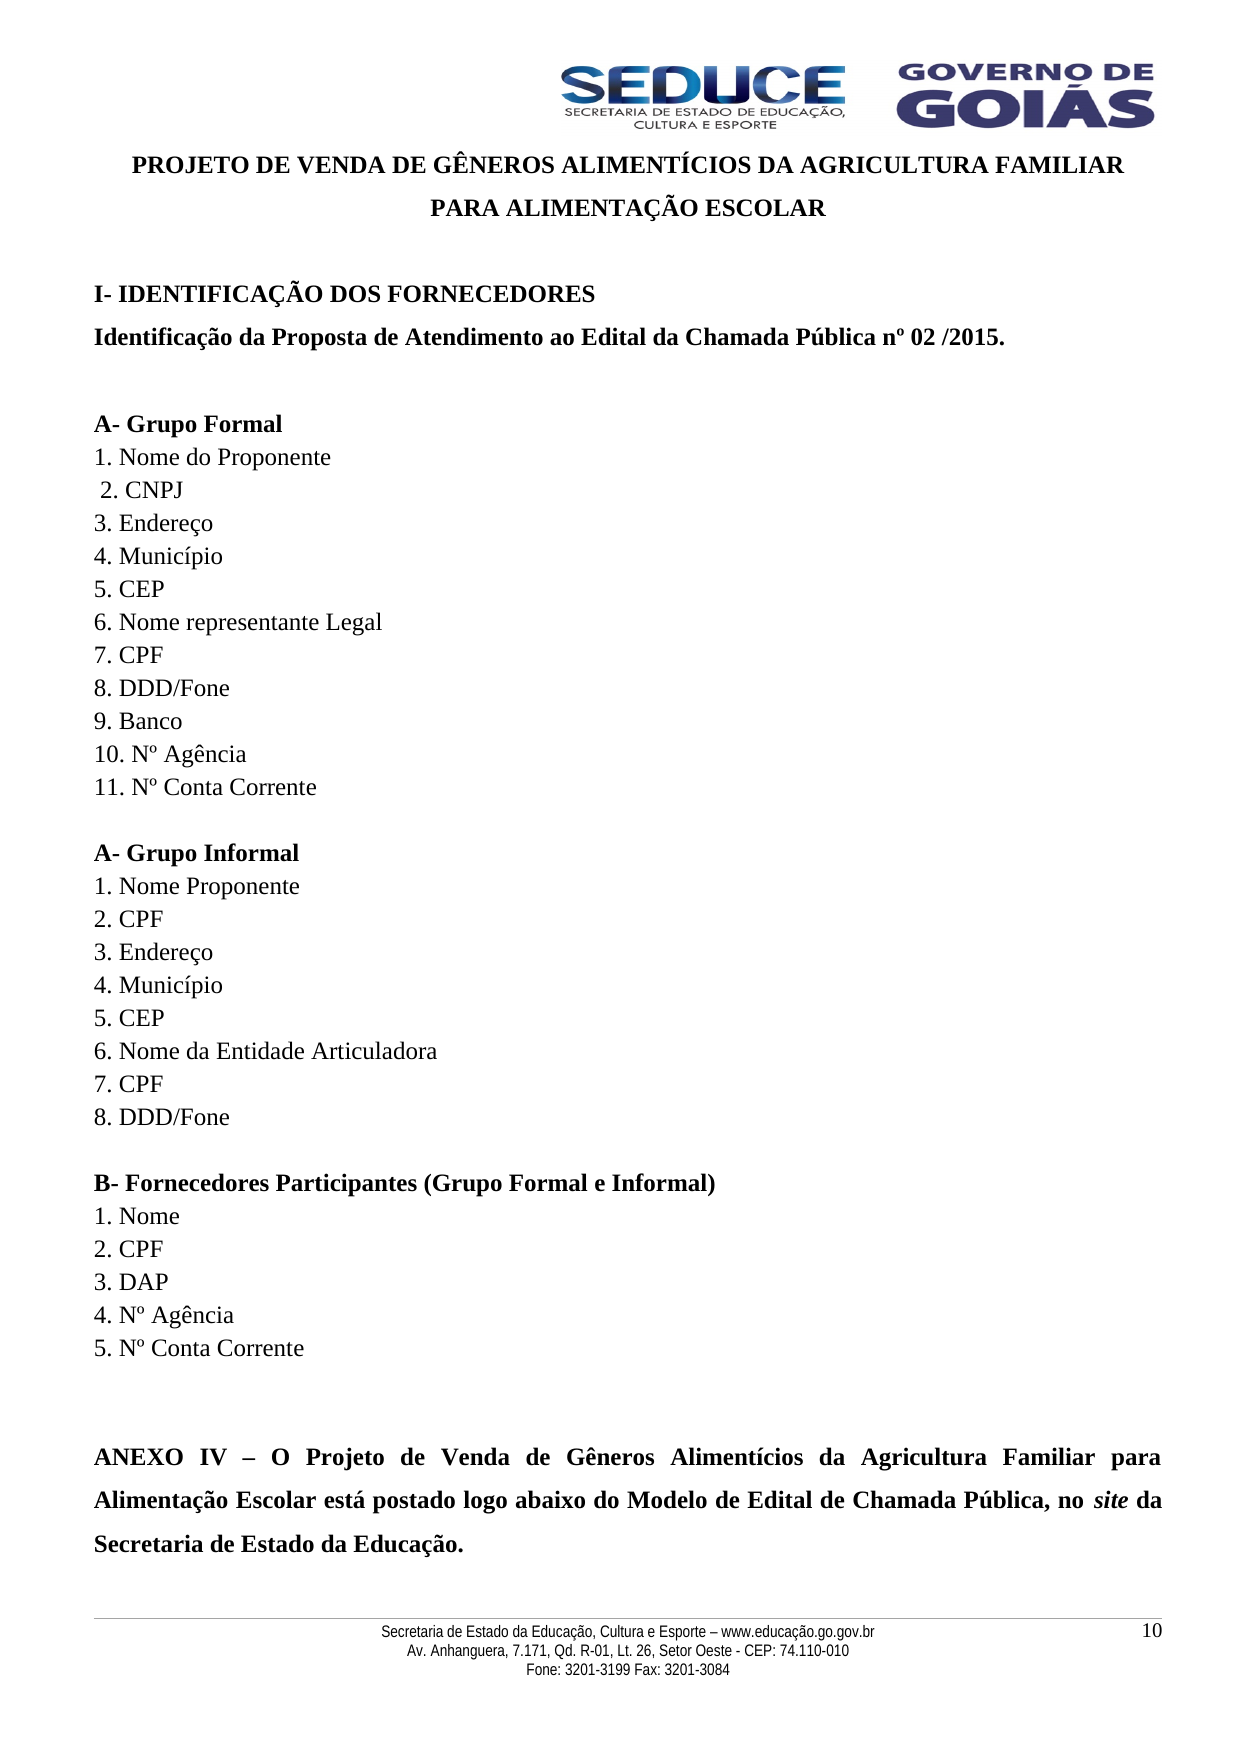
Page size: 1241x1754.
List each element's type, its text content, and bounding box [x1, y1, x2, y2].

text 3. DAP [94, 1267, 1162, 1296]
text ANEXO IV – O Projeto de Venda de Gêneros Alimentícios da Agricultura Familiar para Alimentação Escolar está postado logo abaixo do Modelo de Edital de Chamada Pública, no site da Secretaria de Estado da Educação. [94, 1442, 1162, 1557]
text 1. Nome [94, 1201, 1162, 1230]
text 10. Nº Agência [94, 739, 1162, 768]
text 2. CNPJ [94, 475, 1162, 503]
text 4. Município [94, 970, 1162, 999]
text B- Fornecedores Participantes (Grupo Formal e Informal) [94, 1168, 1162, 1197]
text 1. Nome do Proponente [94, 442, 1162, 470]
text A- Grupo Formal [94, 409, 1162, 437]
text 3. Endereço [94, 937, 1162, 966]
text 5. Nº Conta Corrente [94, 1333, 1162, 1362]
text 6. Nome da Entidade Articuladora [94, 1036, 1162, 1065]
text 8. DDD/Fone [94, 673, 1162, 702]
text 8. DDD/Fone [94, 1102, 1162, 1131]
text 7. CPF [94, 640, 1162, 668]
text I- IDENTIFICAÇÃO DOS FORNECEDORES [94, 279, 1162, 308]
text 11. Nº Conta Corrente [94, 772, 1162, 801]
text 7. CPF [94, 1069, 1162, 1098]
text A- Grupo Informal [94, 838, 1162, 867]
text 3. Endereço [94, 508, 1162, 536]
picture [561, 59, 1163, 136]
text 5. CEP [94, 574, 1162, 602]
text 4. Município [94, 541, 1162, 569]
text 5. CEP [94, 1003, 1162, 1032]
text Identificação da Proposta de Atendimento ao Edital da Chamada Pública nº 02 /2015. [94, 322, 1162, 351]
text 6. Nome representante Legal [94, 607, 1162, 636]
text 1. Nome Proponente [94, 871, 1162, 900]
text PROJETO DE VENDA DE GÊNEROS ALIMENTÍCIOS DA AGRICULTURA FAMILIAR PARA ALIMENTAÇÃO ESCOLAR [94, 150, 1162, 222]
text 4. Nº Agência [94, 1300, 1162, 1329]
text 9. Banco [94, 706, 1162, 734]
text 2. CPF [94, 1234, 1162, 1263]
text 2. CPF [94, 904, 1162, 933]
